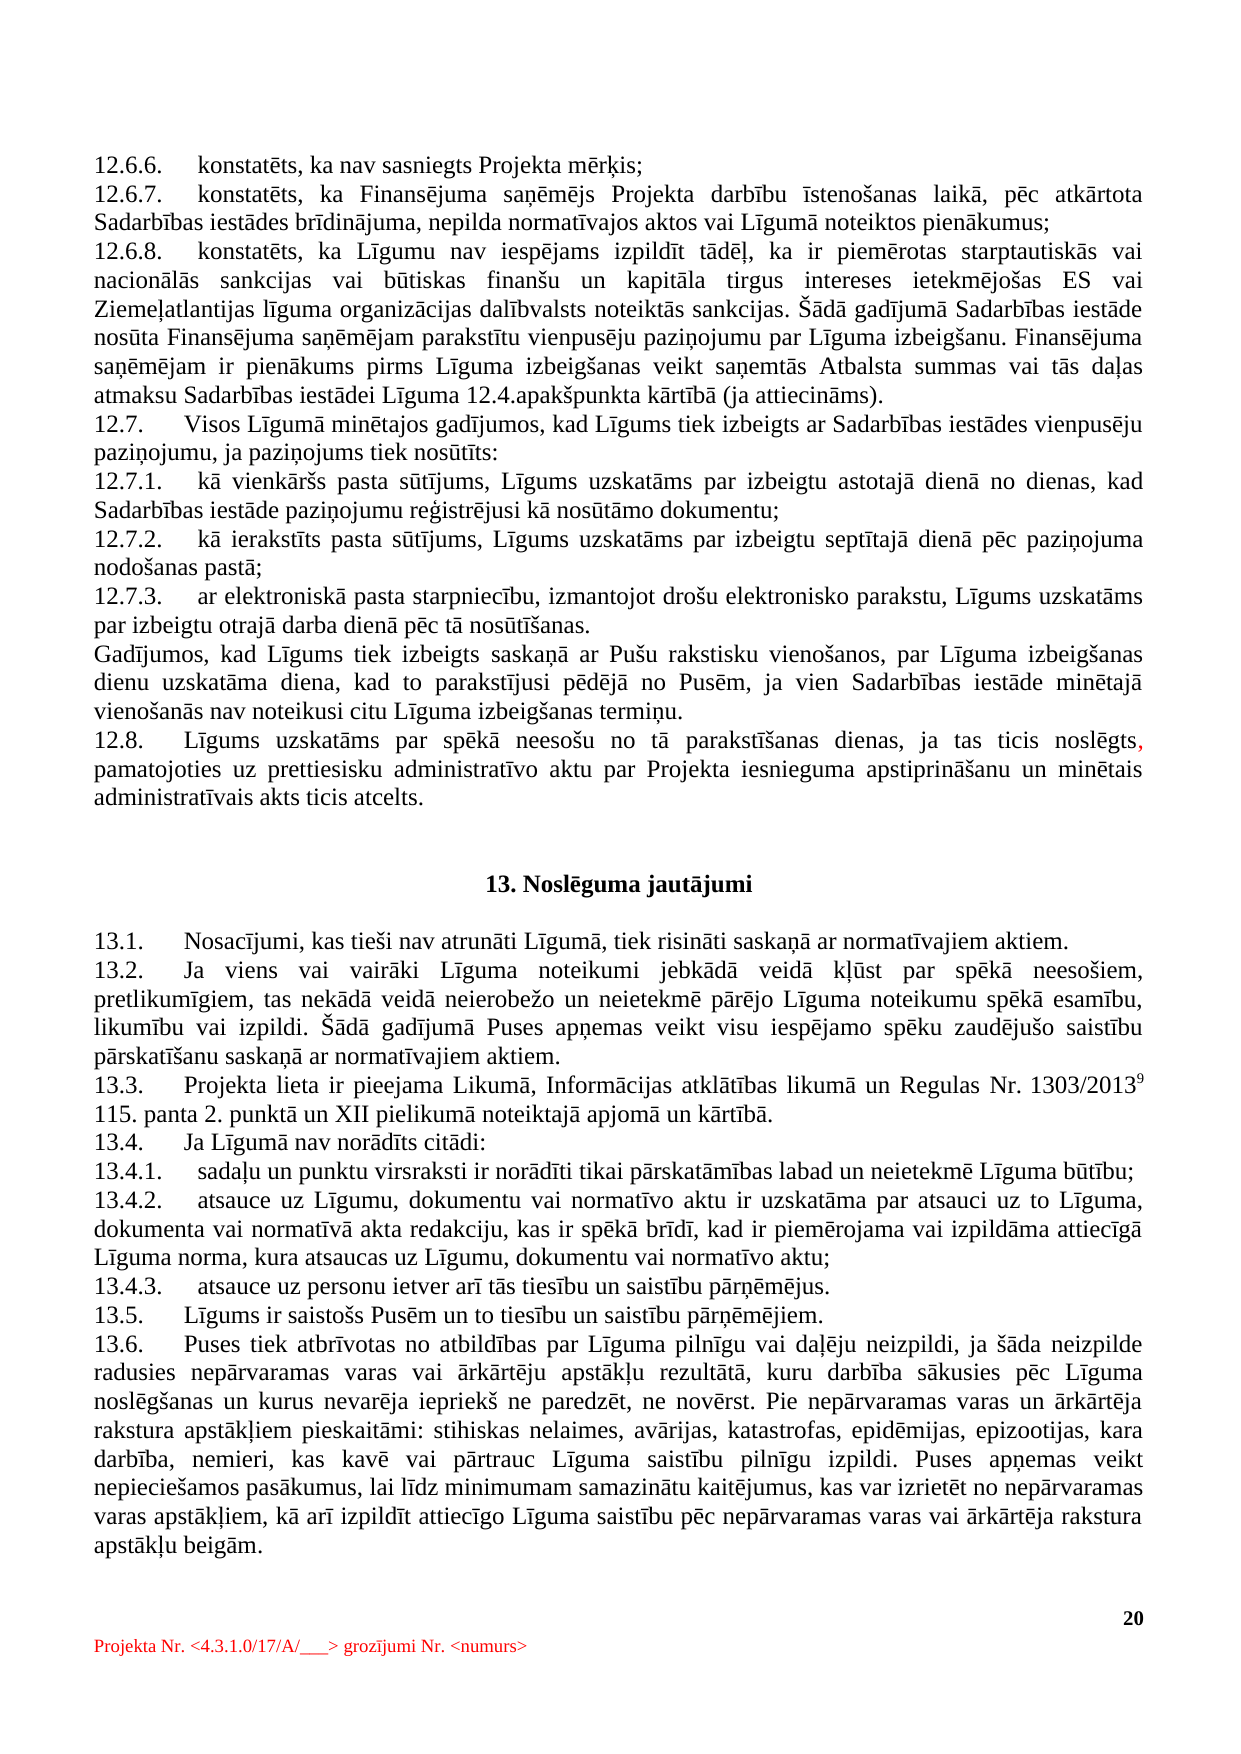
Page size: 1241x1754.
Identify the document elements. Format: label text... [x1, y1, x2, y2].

list atsauce uz Līgumu, dokumentu vai normatīvo aktu ir uzskatāma par atsauci uz to Līguma, dokumenta vai normatīvā akta redakciju, kas ir spēkā brīdī, kad ir piemērojama vai izpildāma attiecīgā Līguma norma, kura atsaucas uz Līgumu, dokumentu vai normatīvo aktu; [94, 1185, 1144, 1271]
list Gadījumos, kad Līgums tiek izbeigts saskaņā ar Pušu rakstisku vienošanos, par Līguma izbeigšanas dienu uzskatāma diena, kad to parakstījusi pēdējā no Pusēm, ja vien Sadarbības iestāde minētajā vienošanās nav noteikusi citu Līguma izbeigšanas termiņu. [94, 639, 1144, 725]
list Līgums uzskatāms par spēkā neesošu no tā parakstīšanas dienas, ja tas ticis noslēgts, pamatojoties uz prettiesisku administratīvo aktu par Projekta iesnieguma apstiprināšanu un minētais administratīvais akts ticis atcelts. [94, 725, 1144, 811]
list ar elektroniskā pasta starpniecību, izmantojot drošu elektronisko parakstu, Līgums uzskatāms par izbeigtu otrajā darba dienā pēc tā nosūtīšanas. [94, 581, 1144, 639]
list atsauce uz personu ietver arī tās tiesību un saistību pārņēmējus. [94, 1271, 1144, 1300]
list Puses tiek atbrīvotas no atbildības par Līguma pilnīgu vai daļēju neizpildi, ja šāda neizpilde radusies nepārvaramas varas vai ārkārtēju apstākļu rezultātā, kuru darbība sākusies pēc Līguma noslēgšanas un kurus nevarēja iepriekš ne paredzēt, ne novērst. Pie nepārvaramas varas un ārkārtēja rakstura apstākļiem pieskaitāmi: stihiskas nelaimes, avārijas, katastrofas, epidēmijas, epizootijas, kara darbība, nemieri, kas kavē vai pārtrauc Līguma saistību pilnīgu izpildi. Puses apņemas veikt nepieciešamos pasākumus, lai līdz minimumam samazinātu kaitējumus, kas var izrietēt no nepārvaramas varas apstākļiem, kā arī izpildīt attiecīgo Līguma saistību pēc nepārvaramas varas vai ārkārtēja rakstura apstākļu beigām. [94, 1329, 1144, 1559]
list Noslēguma jautājumi [94, 869, 1144, 897]
list konstatēts, ka nav sasniegts Projekta mērķis; [94, 150, 1144, 179]
list kā ierakstīts pasta sūtījums, Līgums uzskatāms par izbeigtu septītajā dienā pēc paziņojuma nodošanas pastā; [94, 524, 1144, 581]
list konstatēts, ka Finansējuma saņēmējs Projekta darbību īstenošanas laikā, pēc atkārtota Sadarbības iestādes brīdinājuma, nepilda normatīvajos aktos vai Līgumā noteiktos pienākumus; [94, 179, 1144, 236]
list Nosacījumi, kas tieši nav atrunāti Līgumā, tiek risināti saskaņā ar normatīvajiem aktiem. [94, 926, 1144, 955]
list Projekta lieta ir pieejama Likumā, Informācijas atklātības likumā un Regulas Nr. 1303/20139 115. panta 2. punktā un XII pielikumā noteiktajā apjomā un kārtībā. [94, 1070, 1144, 1127]
list kā vienkāršs pasta sūtījums, Līgums uzskatāms par izbeigtu astotajā dienā no dienas, kad Sadarbības iestāde paziņojumu reģistrējusi kā nosūtāmo dokumentu; [94, 466, 1144, 524]
list konstatēts, ka Līgumu nav iespējams izpildīt tādēļ, ka ir piemērotas starptautiskās vai nacionālās sankcijas vai būtiskas finanšu un kapitāla tirgus intereses ietekmējošas ES vai Ziemeļatlantijas līguma organizācijas dalībvalsts noteiktās sankcijas. Šādā gadījumā Sadarbības iestāde nosūta Finansējuma saņēmējam parakstītu vienpusēju paziņojumu par Līguma izbeigšanu. Finansējuma saņēmējam ir pienākums pirms Līguma izbeigšanas veikt saņemtās Atbalsta summas vai tās daļas atmaksu Sadarbības iestādei Līguma 12.4.apakšpunkta kārtībā (ja attiecināms). [94, 236, 1144, 409]
list Ja Līgumā nav norādīts citādi: [94, 1127, 1144, 1156]
list sadaļu un punktu virsraksti ir norādīti tikai pārskatāmības labad un neietekmē Līguma būtību; [94, 1156, 1144, 1185]
list Visos Līgumā minētajos gadījumos, kad Līgums tiek izbeigts ar Sadarbības iestādes vienpusēju paziņojumu, ja paziņojums tiek nosūtīts: [94, 409, 1144, 466]
list Līgums ir saistošs Pusēm un to tiesību un saistību pārņēmējiem. [94, 1300, 1144, 1329]
list Ja viens vai vairāki Līguma noteikumi jebkādā veidā kļūst par spēkā neesošiem, pretlikumīgiem, tas nekādā veidā neierobežo un neietekmē pārējo Līguma noteikumu spēkā esamību, likumību vai izpildi. Šādā gadījumā Puses apņemas veikt visu iespējamo spēku zaudējušo saistību pārskatīšanu saskaņā ar normatīvajiem aktiem. [94, 955, 1144, 1070]
